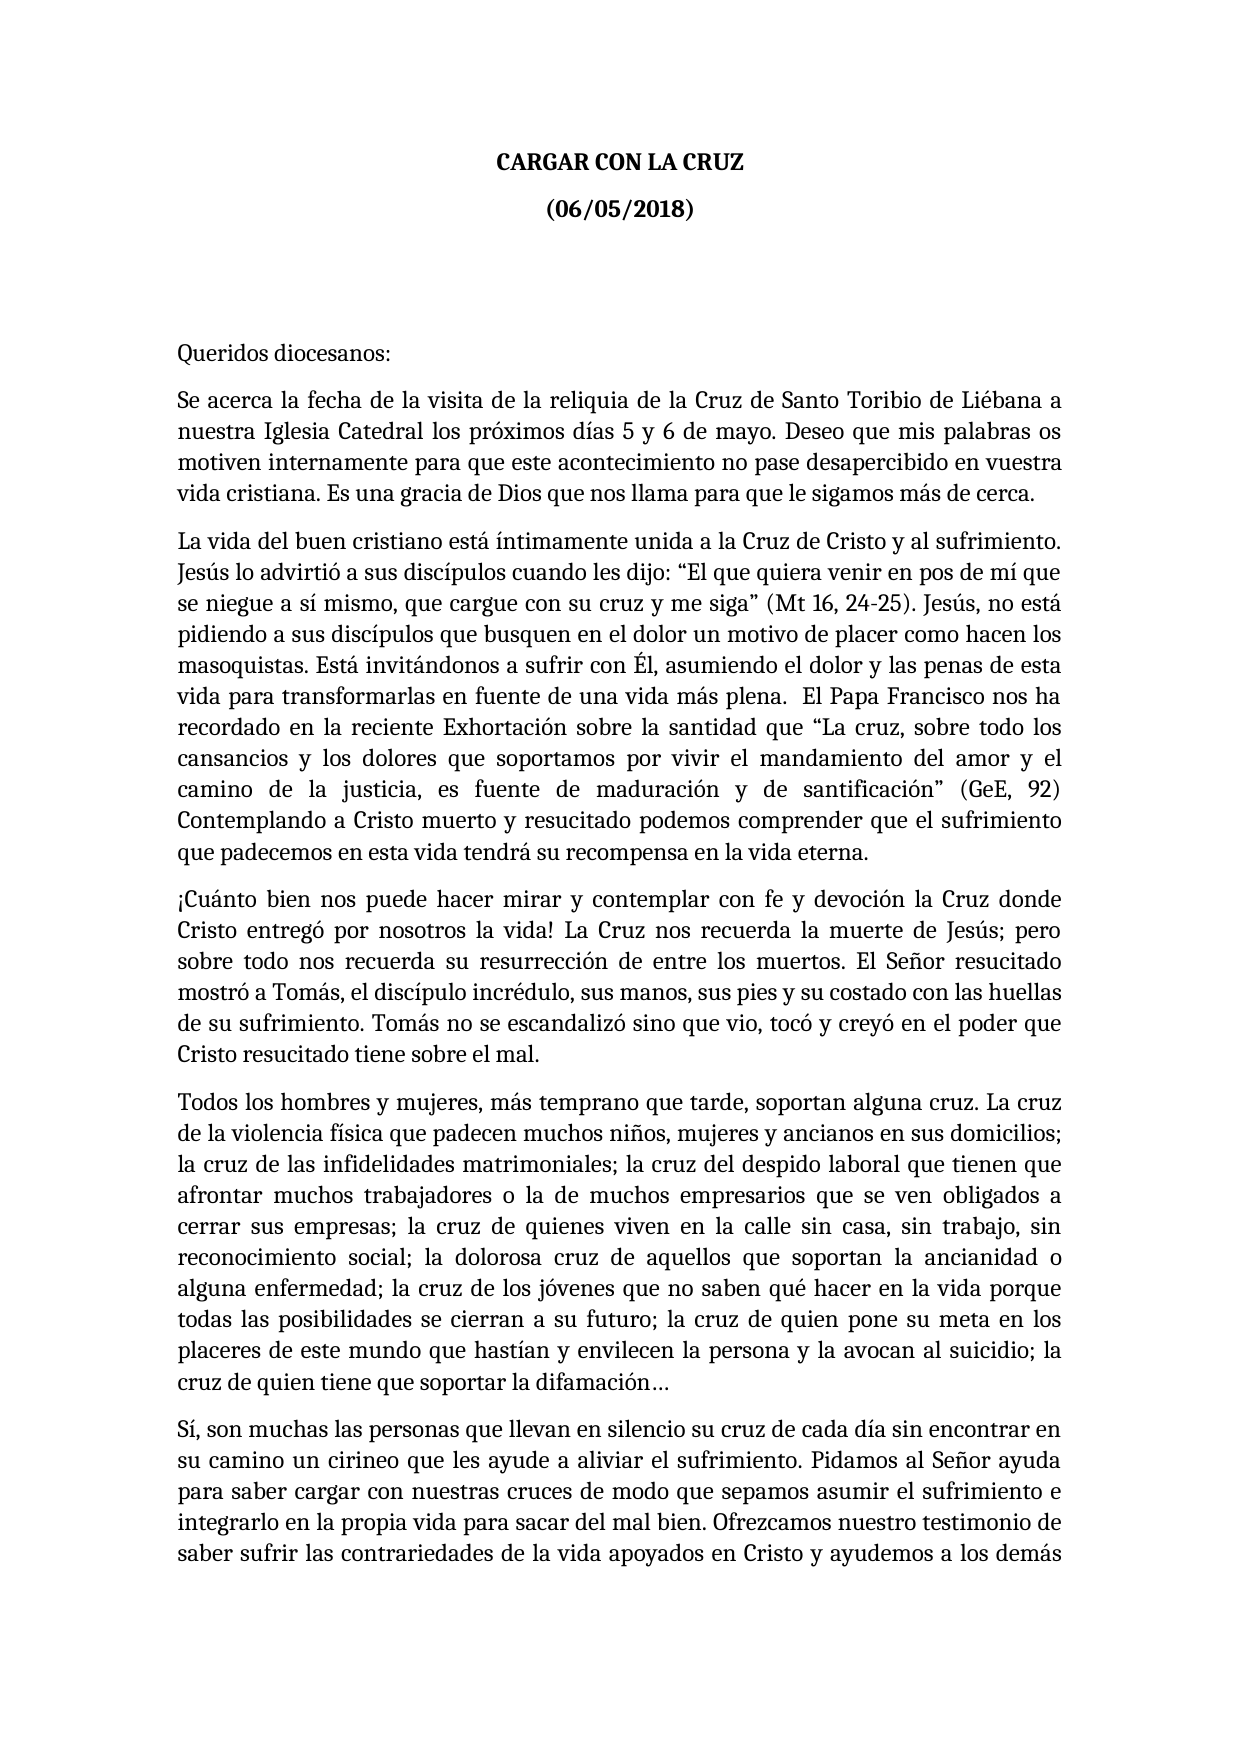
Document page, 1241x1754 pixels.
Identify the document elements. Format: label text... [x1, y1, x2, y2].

text Todos los hombres y mujeres, más temprano que tarde, soportan alguna cruz. La cruz de la violencia física que padecen muchos niños, mujeres y ancianos en sus domicilios; la cruz de las infidelidades matrimoniales; la cruz del despido laboral que tienen que afrontar muchos trabajadores o la de muchos empresarios que se ven obligados a cerrar sus empresas; la cruz de quienes viven en la calle sin casa, sin trabajo, sin reconocimiento social; la dolorosa cruz de aquellos que soportan la ancianidad o alguna enfermedad; la cruz de los jóvenes que no saben qué hacer en la vida porque todas las posibilidades se cierran a su futuro; la cruz de quien pone su meta en los placeres de este mundo que hastían y envilecen la persona y la avocan al suicidio; la cruz de quien tiene que soportar la difamación… [177, 1088, 1063, 1396]
text Se acerca la fecha de la visita de la reliquia de la Cruz de Santo Toribio de Liébana a nuestra Iglesia Catedral los próximos días 5 y 6 de mayo. Deseo que mis palabras os motiven internamente para que este acontecimiento no pase desapercibido en vuestra vida cristiana. Es una gracia de Dios que nos llama para que le sigamos más de cerca. [177, 386, 1063, 508]
text CARGAR CON LA CRUZ [177, 148, 1063, 176]
text ¡Cuánto bien nos puede hacer mirar y contemplar con fe y devoción la Cruz donde Cristo entregó por nosotros la vida! La Cruz nos recuerda la muerte de Jesús; pero sobre todo nos recuerda su resurrección de entre los muertos. El Señor resucitado mostró a Tomás, el discípulo incrédulo, sus manos, sus pies y su costado con las huellas de su sufrimiento. Tomás no se escandalizó sino que vio, tocó y creyó en el poder que Cristo resucitado tiene sobre el mal. [177, 885, 1063, 1069]
text La vida del buen cristiano está íntimamente unida a la Cruz de Cristo y al sufrimiento. Jesús lo advirtió a sus discípulos cuando les dijo: “El que quiera venir en pos de mí que se niegue a sí mismo, que cargue con su cruz y me siga” (Mt 16, 24-25). Jesús, no está pidiendo a sus discípulos que busquen en el dolor un motivo de placer como hacen los masoquistas. Está invitándonos a sufrir con Él, asumiendo el dolor y las penas de esta vida para transformarlas en fuente de una vida más plena. El Papa Francisco nos ha recordado en la reciente Exhortación sobre la santidad que “La cruz, sobre todo los cansancios y los dolores que soportamos por vivir el mandamiento del amor y el camino de la justicia, es fuente de maduración y de santificación” (GeE, 92) Contemplando a Cristo muerto y resucitado podemos comprender que el sufrimiento que padecemos en esta vida tendrá su recompensa en la vida eterna. [177, 527, 1063, 866]
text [177, 1415, 1063, 1568]
text Queridos diocesanos: [177, 338, 1063, 367]
text (06/05/2018) [177, 195, 1063, 224]
